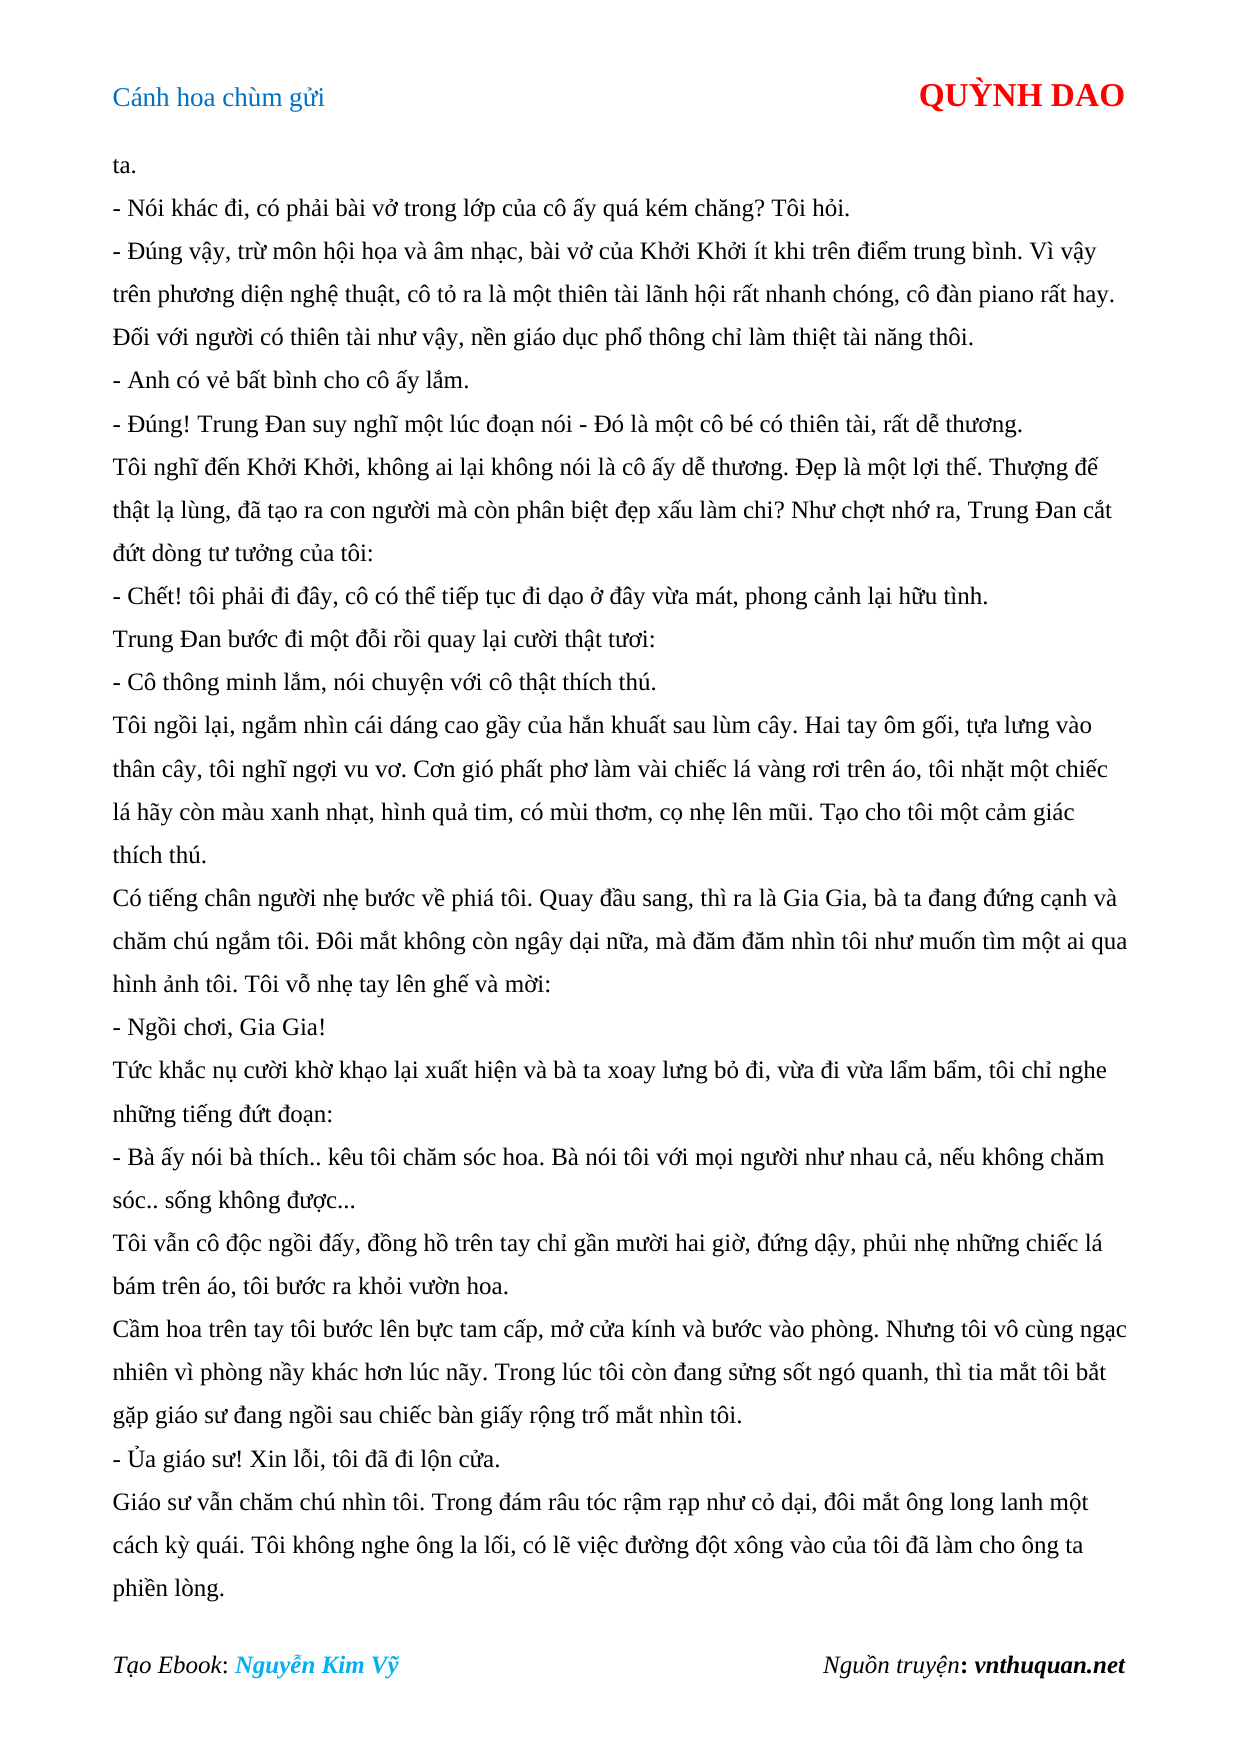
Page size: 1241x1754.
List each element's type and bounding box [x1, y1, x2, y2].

text [112, 150, 1128, 1602]
